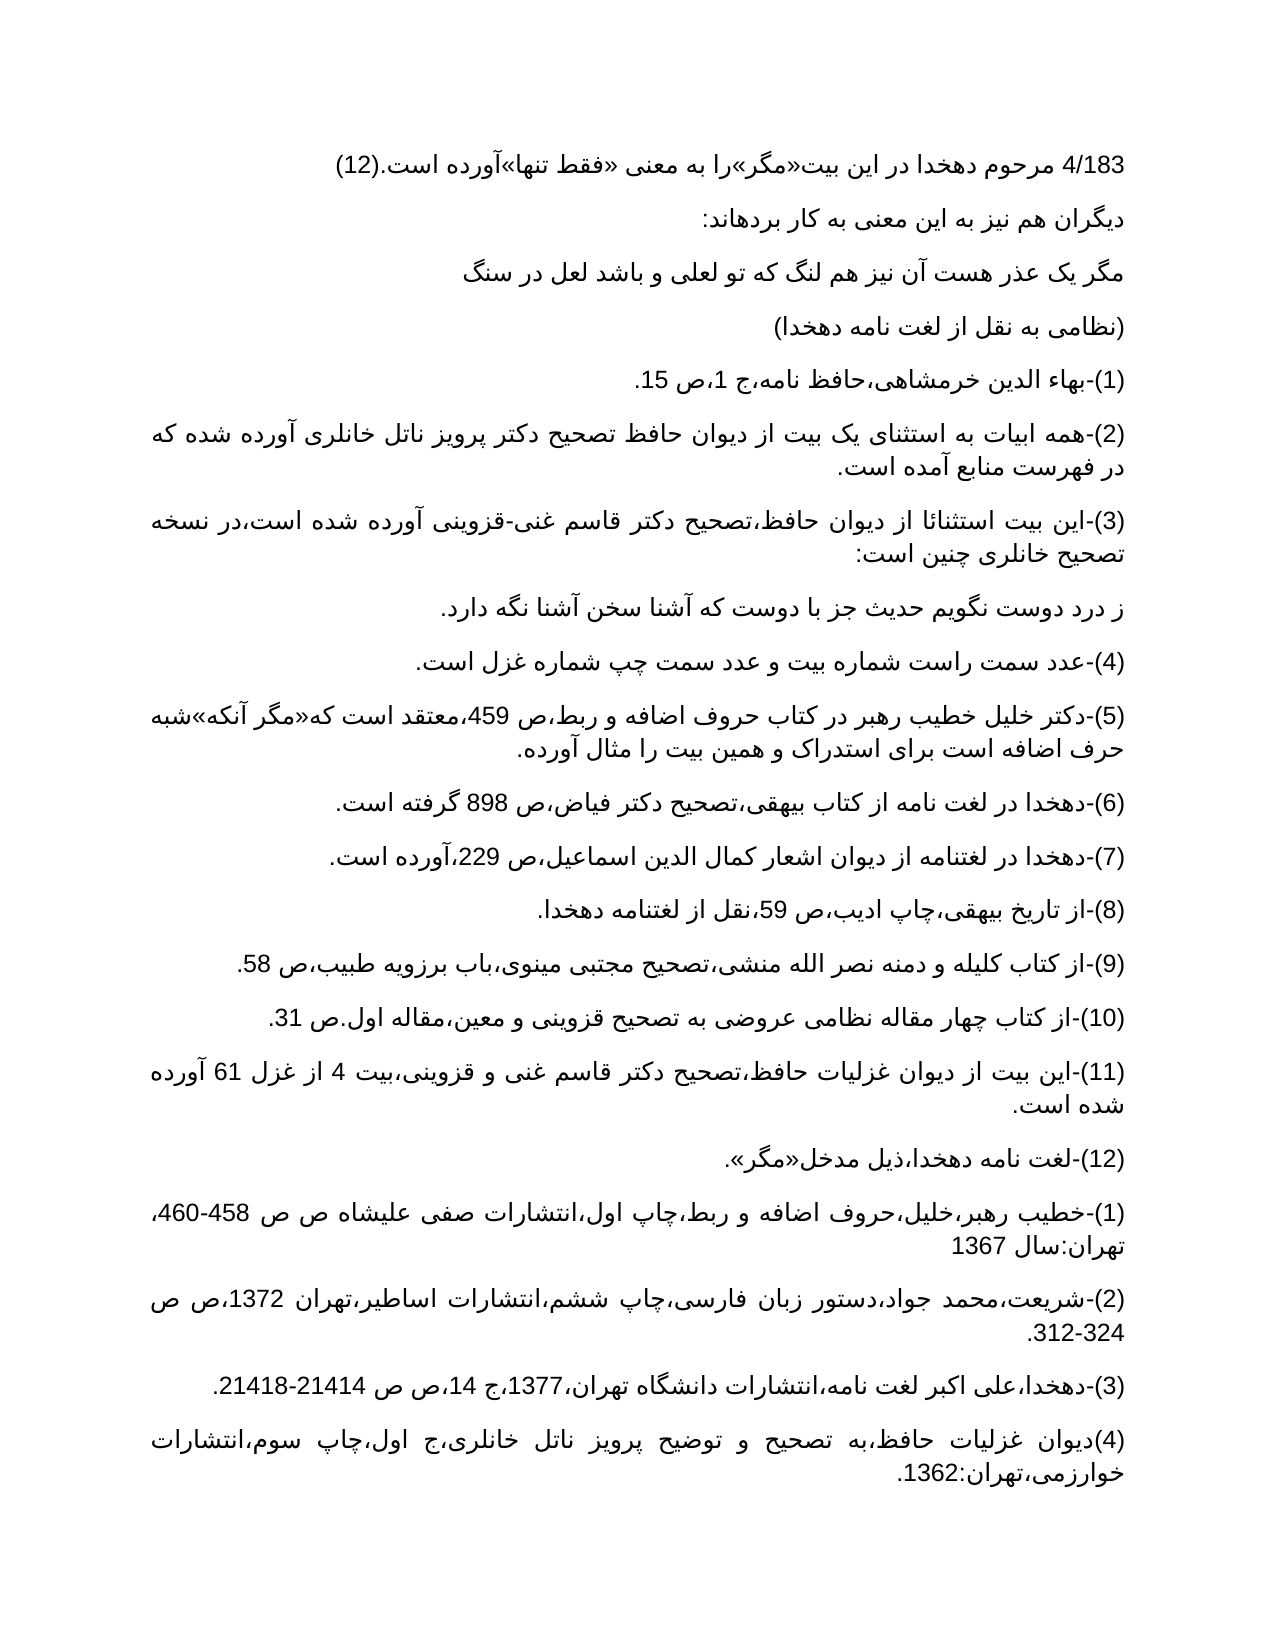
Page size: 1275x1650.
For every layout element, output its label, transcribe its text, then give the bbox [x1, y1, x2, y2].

text (4)دیوان غزلیات حافظ،به تصحیح و توضیح‏ پرویز ناتل خانلری،ج اول،چاپ سوم،انتشارات‏ خوارزمی،تهران:1362. [150, 1425, 1125, 1487]
text (12)-لغت نامه دهخدا،ذیل مدخل«مگر». [150, 1144, 1125, 1172]
text (نظامی به نقل‏ از لغت نامه دهخدا) [150, 312, 1125, 340]
text (3)-دهخدا،علی اکبر لغت نامه،انتشارات دانشگاه‏ تهران،1377،ج 14،ص ص 21414-21418. [150, 1371, 1125, 1400]
text (6)-دهخدا در لغت نامه از کتاب بیهقی،تصحیح دکتر فیاض،ص 898 گرفته است. [150, 788, 1125, 816]
text (5)-دکتر خلیل خطیب رهبر در کتاب حروف اضافه و ربط،ص 459،معتقد است که«مگر آنکه»شبه حرف‏ اضافه است برای استدراک و همین بیت را مثال آورده. [150, 701, 1125, 762]
text (1)-خطیب رهبر،خلیل،حروف اضافه و ربط،چاپ‏ اول،انتشارات صفی علیشاه ص ص 458-460، تهران:سال 1367 [150, 1198, 1125, 1259]
text (8)-از تاریخ بیهقی،چاپ ادیب،ص 59،نقل از لغتنامه دهخدا. [150, 895, 1125, 924]
text (1)-بهاء الدین خرمشاهی،حافظ نامه،ج 1،ص 15. [150, 365, 1125, 394]
text (10)-از کتاب چهار مقاله نظامی عروضی به تصحیح‏ قزوینی و معین،مقاله اول.ص 31. [150, 1003, 1125, 1032]
text مگر یک عذر هست آن نیز هم لنگ‏ که تو لعلی و باشد لعل در سنگ [150, 258, 1125, 286]
text 4/183 مرحوم دهخدا در این بیت«مگر»را به معنی‏ «فقط تنها»آورده است.(12) [150, 150, 1125, 179]
text ز درد دوست نگویم حدیث جز با دوست‏ که آشنا سخن آشنا نگه دارد. [150, 593, 1125, 622]
text (3)-این بیت استثنائا از دیوان حافظ،تصحیح دکتر قاسم‏ غنی-قزوینی آورده شده است،در نسخه تصحیح‏ خانلری چنین است: [150, 506, 1125, 568]
text (2)-همه ابیات به استثنای یک بیت از دیوان حافظ تصحیح دکتر پرویز ناتل خانلری آورده شده که در فهرست منابع آمده است. [150, 419, 1125, 481]
text (9)-از کتاب کلیله و دمنه نصر الله منشی،تصحیح مجتبی‏ مینوی،باب برزویه طبیب،ص 58. [150, 949, 1125, 978]
text (2)-شریعت،محمد جواد،دستور زبان فارسی،چاپ‏ ششم،انتشارات اساطیر،تهران 1372،ص ص‏ 312-324. [150, 1284, 1125, 1346]
text دیگران هم نیز به این معنی به کار برده‏اند: [150, 204, 1125, 233]
text (7)-دهخدا در لغتنامه از دیوان اشعار کمال الدین‏ اسماعیل،ص 229،آورده است. [150, 841, 1125, 870]
text (4)-عدد سمت راست شماره بیت و عدد سمت چپ‏ شماره غزل است. [150, 647, 1125, 676]
text (11)-این بیت از دیوان غزلیات حافظ،تصحیح دکتر قاسم غنی و قزوینی،بیت 4 از غزل 61 آورده شده‏ است. [150, 1057, 1125, 1119]
